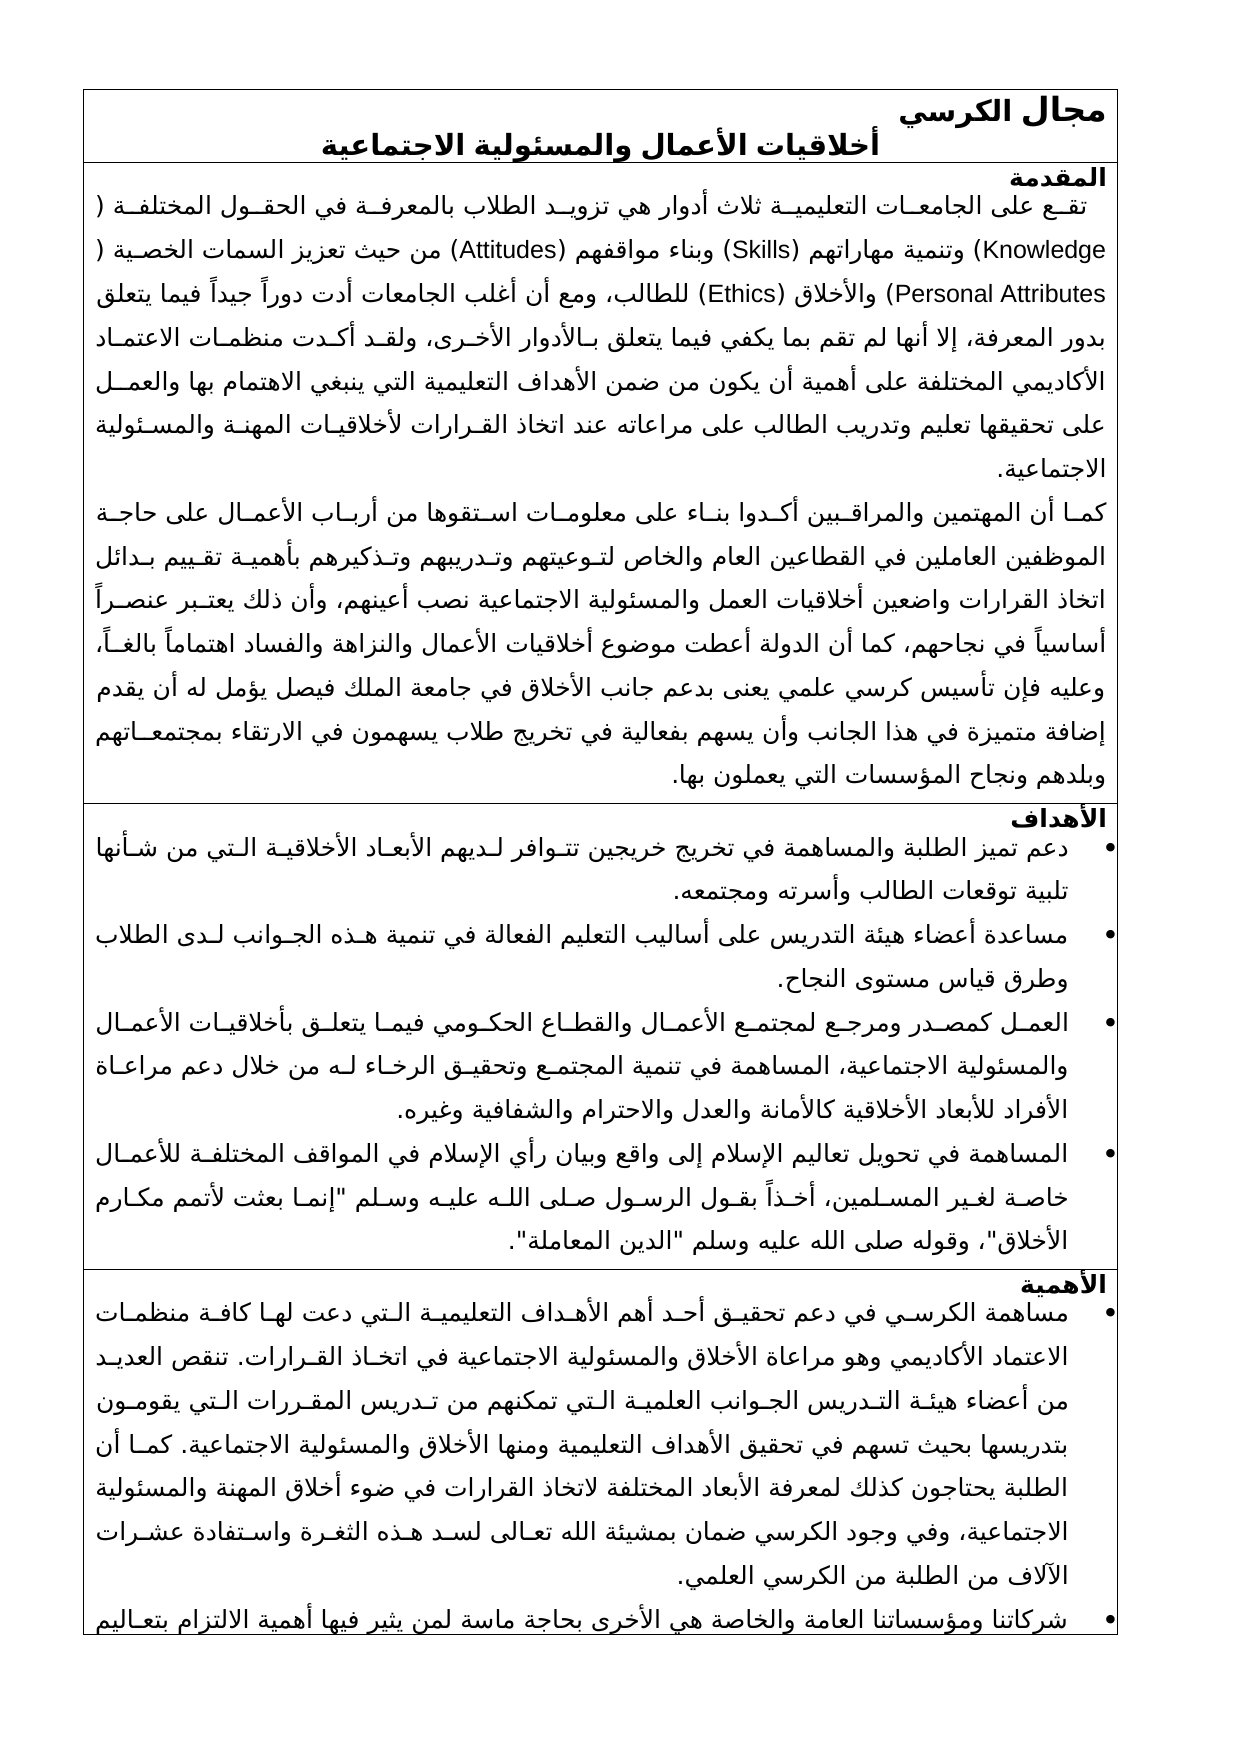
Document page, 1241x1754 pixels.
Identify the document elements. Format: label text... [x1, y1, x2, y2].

table_header مجال الكرسي أخلاقيات الأعمال والمسئولية الاجتماعية [84, 90, 1117, 162]
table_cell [84, 1270, 1117, 1634]
table_cell الأهداف دعم تميز الطلبة والمساهمة في تخريج خريجين تتوافر لديهم الأبعاد الأخلاقية التي من شأنها تلبية توقعات الطالب وأسرته ومجتمعه. مساعدة أعضاء هيئة التدريس على أساليب التعليم الفعالة في تنمية هذه الجوانب لدى الطلاب وطرق قياس مستوى النجاح. العمل كمصدر ومرجع لمجتمع الأعمال والقطاع الحكومي فيما يتعلق بأخلاقيات الأعمال والمسئولية الاجتماعية، المساهمة في تنمية المجتمع وتحقيق الرخاء له من خلال دعم مراعاة الأفراد للأبعاد الأخلاقية كالأمانة والعدل والاحترام والشفافية وغيره. المساهمة في تحويل تعاليم الإسلام إلى واقع وبيان رأي الإسلام في المواقف المختلفة للأعمال خاصة لغير المسلمين، أخذاً بقول الرسول صلى الله عليه وسلم "إنما بعثت لأتمم مكارم الأخلاق"، وقوله صلى الله عليه وسلم "الدين المعاملة". [84, 804, 1117, 1269]
table_cell المقدمة تقع على الجامعات التعليمية ثلاث أدوار هي تزويد الطلاب بالمعرفة في الحقول المختلفة (Knowledge) وتنمية مهاراتهم (Skills) وبناء مواقفهم (Attitudes) من حيث تعزيز السمات الخصية (Personal Attributes) والأخلاق (Ethics) للطالب، ومع أن أغلب الجامعات أدت دوراً جيداً فيما يتعلق بدور المعرفة، إلا أنها لم تقم بما يكفي فيما يتعلق بالأدوار الأخرى، ولقد أكدت منظمات الاعتماد الأكاديمي المختلفة على أهمية أن يكون من ضمن الأهداف التعليمية التي ينبغي الاهتمام بها والعمل على تحقيقها تعليم وتدريب الطالب على مراعاته عند اتخاذ القرارات لأخلاقيات المهنة والمسئولية الاجتماعية. كما أن المهتمين والمراقبين أكدوا بناء على معلومات استقوها من أرباب الأعمال على حاجة الموظفين العاملين في القطاعين العام والخاص لتوعيتهم وتدريبهم وتذكيرهم بأهمية تقييم بدائل اتخاذ القرارات واضعين أخلاقيات العمل والمسئولية الاجتماعية نصب أعينهم، وأن ذلك يعتبر عنصراً أساسياً في نجاحهم، كما أن الدولة أعطت موضوع أخلاقيات الأعمال والنزاهة والفساد اهتماماً بالغاً، وعليه فإن تأسيس كرسي علمي يعنى بدعم جانب الأخلاق في جامعة الملك فيصل يؤمل له أن يقدم إضافة متميزة في هذا الجانب وأن يسهم بفعالية في تخريج طلاب يسهمون في الارتقاء بمجتمعاتهم وبلدهم ونجاح المؤسسات التي يعملون بها. [84, 163, 1117, 803]
